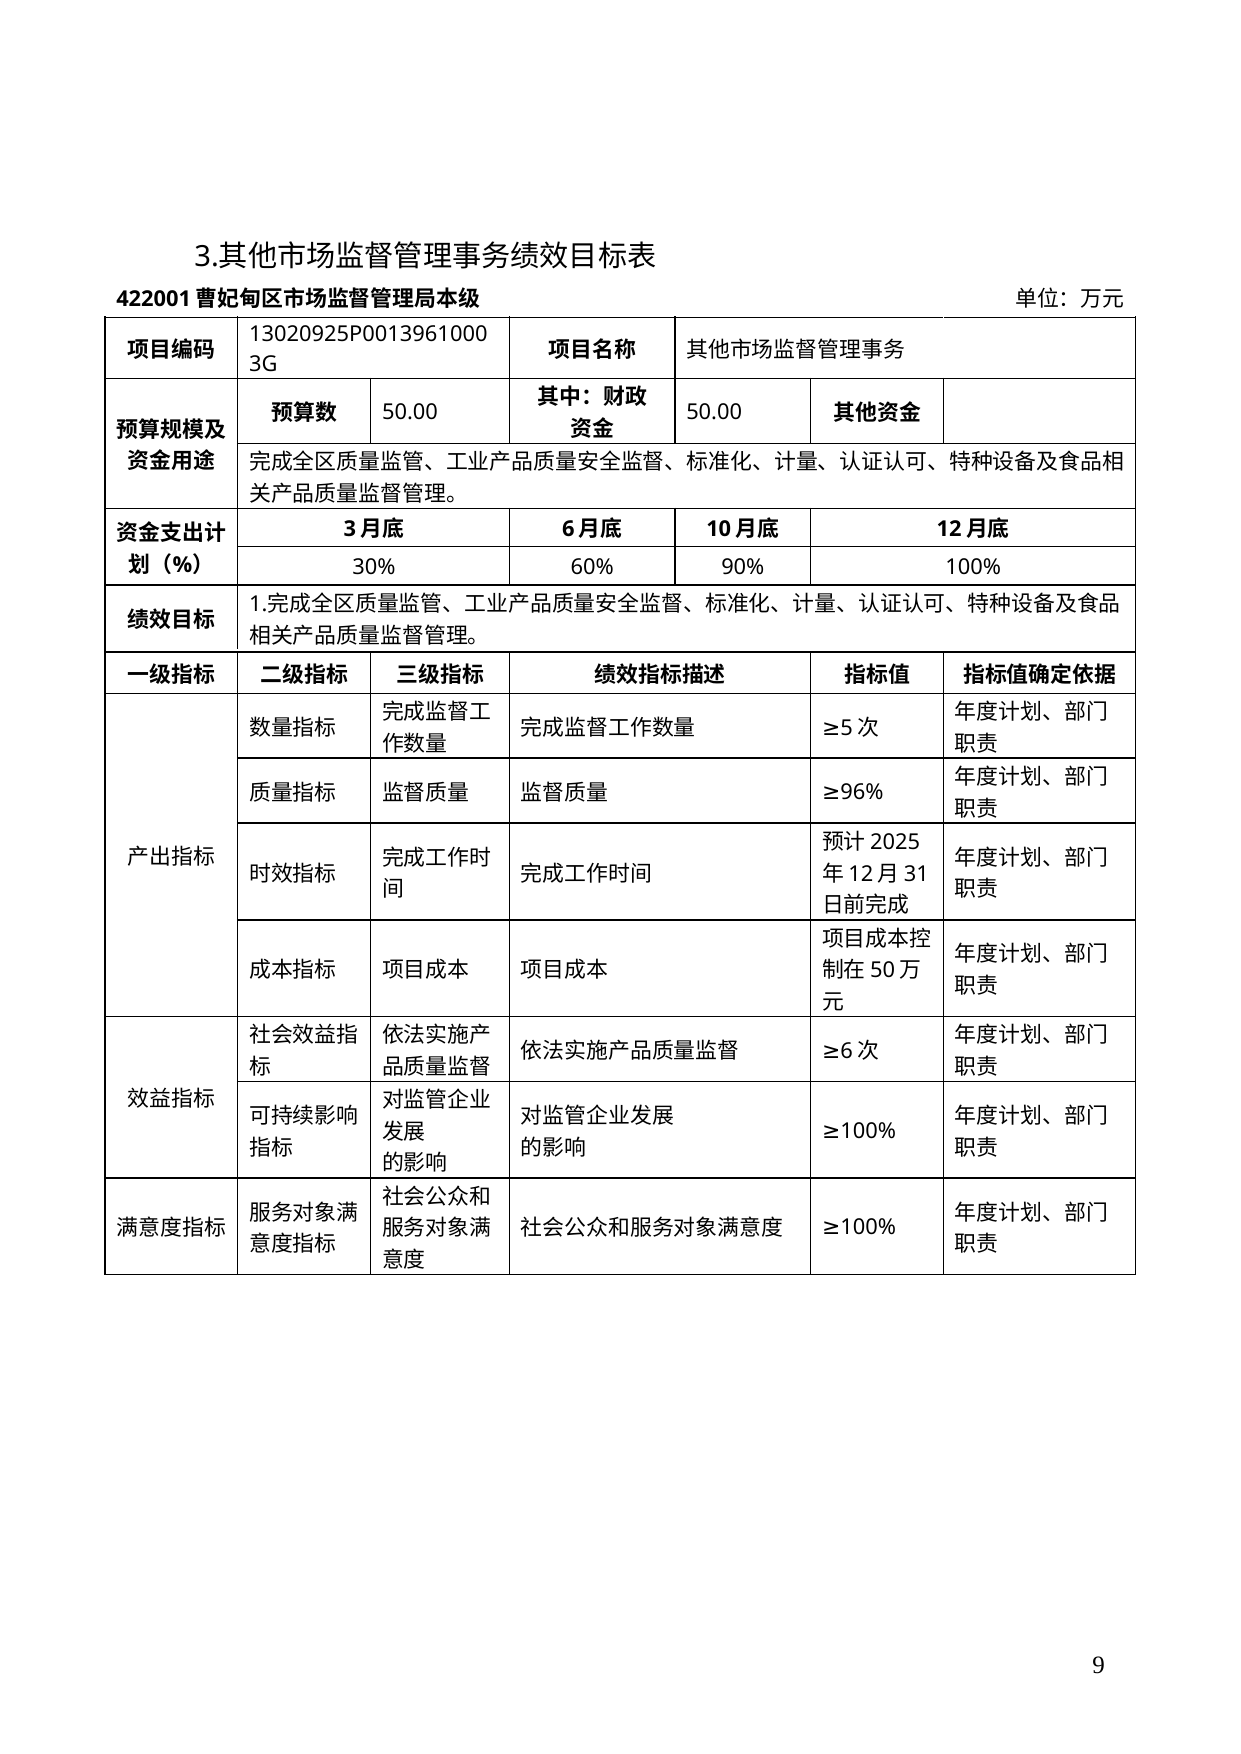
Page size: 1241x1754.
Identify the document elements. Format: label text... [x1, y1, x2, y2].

table_cell 监督质量 [510, 759, 810, 822]
table_cell 对监管企业发展 的影响 [510, 1082, 810, 1177]
table_cell 项目成本控制在50万元 [811, 921, 943, 1016]
table_header 422001曹妃甸区市场监督管理局本级 [106, 277, 943, 316]
table_cell 社会效益指标 [238, 1017, 370, 1081]
table_cell 100% [811, 547, 1135, 584]
table_cell 年度计划、部门职责 [944, 921, 1135, 1016]
table_cell 对监管企业发展 的影响 [371, 1082, 509, 1177]
table_cell 1.完成全区质量监管、工业产品质量安全监督、标准化、计量、认证认可、特种设备及食品相关产品质量监督管理。 [238, 586, 1135, 649]
table_cell 资金支出计划（%） [106, 509, 237, 584]
table_cell 其他市场监督管理事务 [676, 318, 1135, 378]
table_cell 其他资金 [811, 379, 943, 442]
table_cell 年度计划、部门职责 [944, 759, 1135, 822]
table_cell 质量指标 [238, 759, 370, 822]
table_cell 12月底 [811, 509, 1135, 546]
table_cell 其中：财政 资金 [510, 379, 674, 442]
table_header 一级指标 [106, 653, 237, 692]
table_cell 完成全区质量监管、工业产品质量安全监督、标准化、计量、认证认可、特种设备及食品相关产品质量监督管理。 [238, 444, 1135, 507]
table_cell 年度计划、部门职责 [944, 694, 1135, 757]
table_cell 50.00 [371, 379, 509, 442]
table_cell 可持续影响指标 [238, 1082, 370, 1177]
table_cell 服务对象满意度指标 [238, 1179, 370, 1274]
table_header 指标值 [811, 653, 943, 692]
table_cell 社会公众和服务对象满意度 [510, 1179, 810, 1274]
table_cell 年度计划、部门职责 [944, 1082, 1135, 1177]
table_cell 绩效目标 [106, 586, 237, 649]
table_cell 效益指标 [106, 1017, 237, 1177]
table_cell 项目成本 [371, 921, 509, 1016]
table_cell 6月底 [510, 509, 674, 546]
table_header 三级指标 [371, 653, 509, 692]
table_header 指标值确定依据 [944, 653, 1135, 692]
table_cell ≥5次 [811, 694, 943, 757]
table_cell 项目编码 [106, 318, 237, 378]
table_cell 50.00 [676, 379, 810, 442]
table_cell [944, 379, 1135, 442]
table_cell 90% [676, 547, 810, 584]
text 3.其他市场监督管理事务绩效目标表 [136, 235, 1104, 275]
table_cell 产出指标 [106, 694, 237, 1016]
table_cell 预算数 [238, 379, 370, 442]
table_cell 项目名称 [510, 318, 674, 378]
table_cell 完成监督工作数量 [510, 694, 810, 757]
table_header 二级指标 [238, 653, 370, 692]
table_cell ≥100% [811, 1082, 943, 1177]
table_cell 13020925P00139610003G [238, 318, 509, 378]
table_header 单位：万元 [944, 277, 1135, 316]
table_cell 依法实施产品质量监督 [510, 1017, 810, 1081]
table_header 绩效指标描述 [510, 653, 810, 692]
table_cell 3月底 [238, 509, 509, 546]
table_cell 项目成本 [510, 921, 810, 1016]
table_cell 预计2025年12月31日前完成 [811, 824, 943, 919]
table_cell 完成监督工作数量 [371, 694, 509, 757]
table_cell 年度计划、部门职责 [944, 1179, 1135, 1274]
table_cell ≥6次 [811, 1017, 943, 1081]
table_cell 满意度指标 [106, 1179, 237, 1274]
table_cell 成本指标 [238, 921, 370, 1016]
table_cell 完成工作时间 [510, 824, 810, 919]
table_cell 完成工作时间 [371, 824, 509, 919]
table_cell 预算规模及资金用途 [106, 379, 237, 507]
table_cell 10月底 [676, 509, 810, 546]
table_cell 依法实施产品质量监督 [371, 1017, 509, 1081]
table_cell 监督质量 [371, 759, 509, 822]
table_cell 60% [510, 547, 674, 584]
table_cell 社会公众和服务对象满意度 [371, 1179, 509, 1274]
table_cell ≥96% [811, 759, 943, 822]
table_cell ≥100% [811, 1179, 943, 1274]
table_cell 时效指标 [238, 824, 370, 919]
table_cell 30% [238, 547, 509, 584]
table_cell 数量指标 [238, 694, 370, 757]
table_cell 年度计划、部门职责 [944, 1017, 1135, 1081]
table_cell 年度计划、部门职责 [944, 824, 1135, 919]
